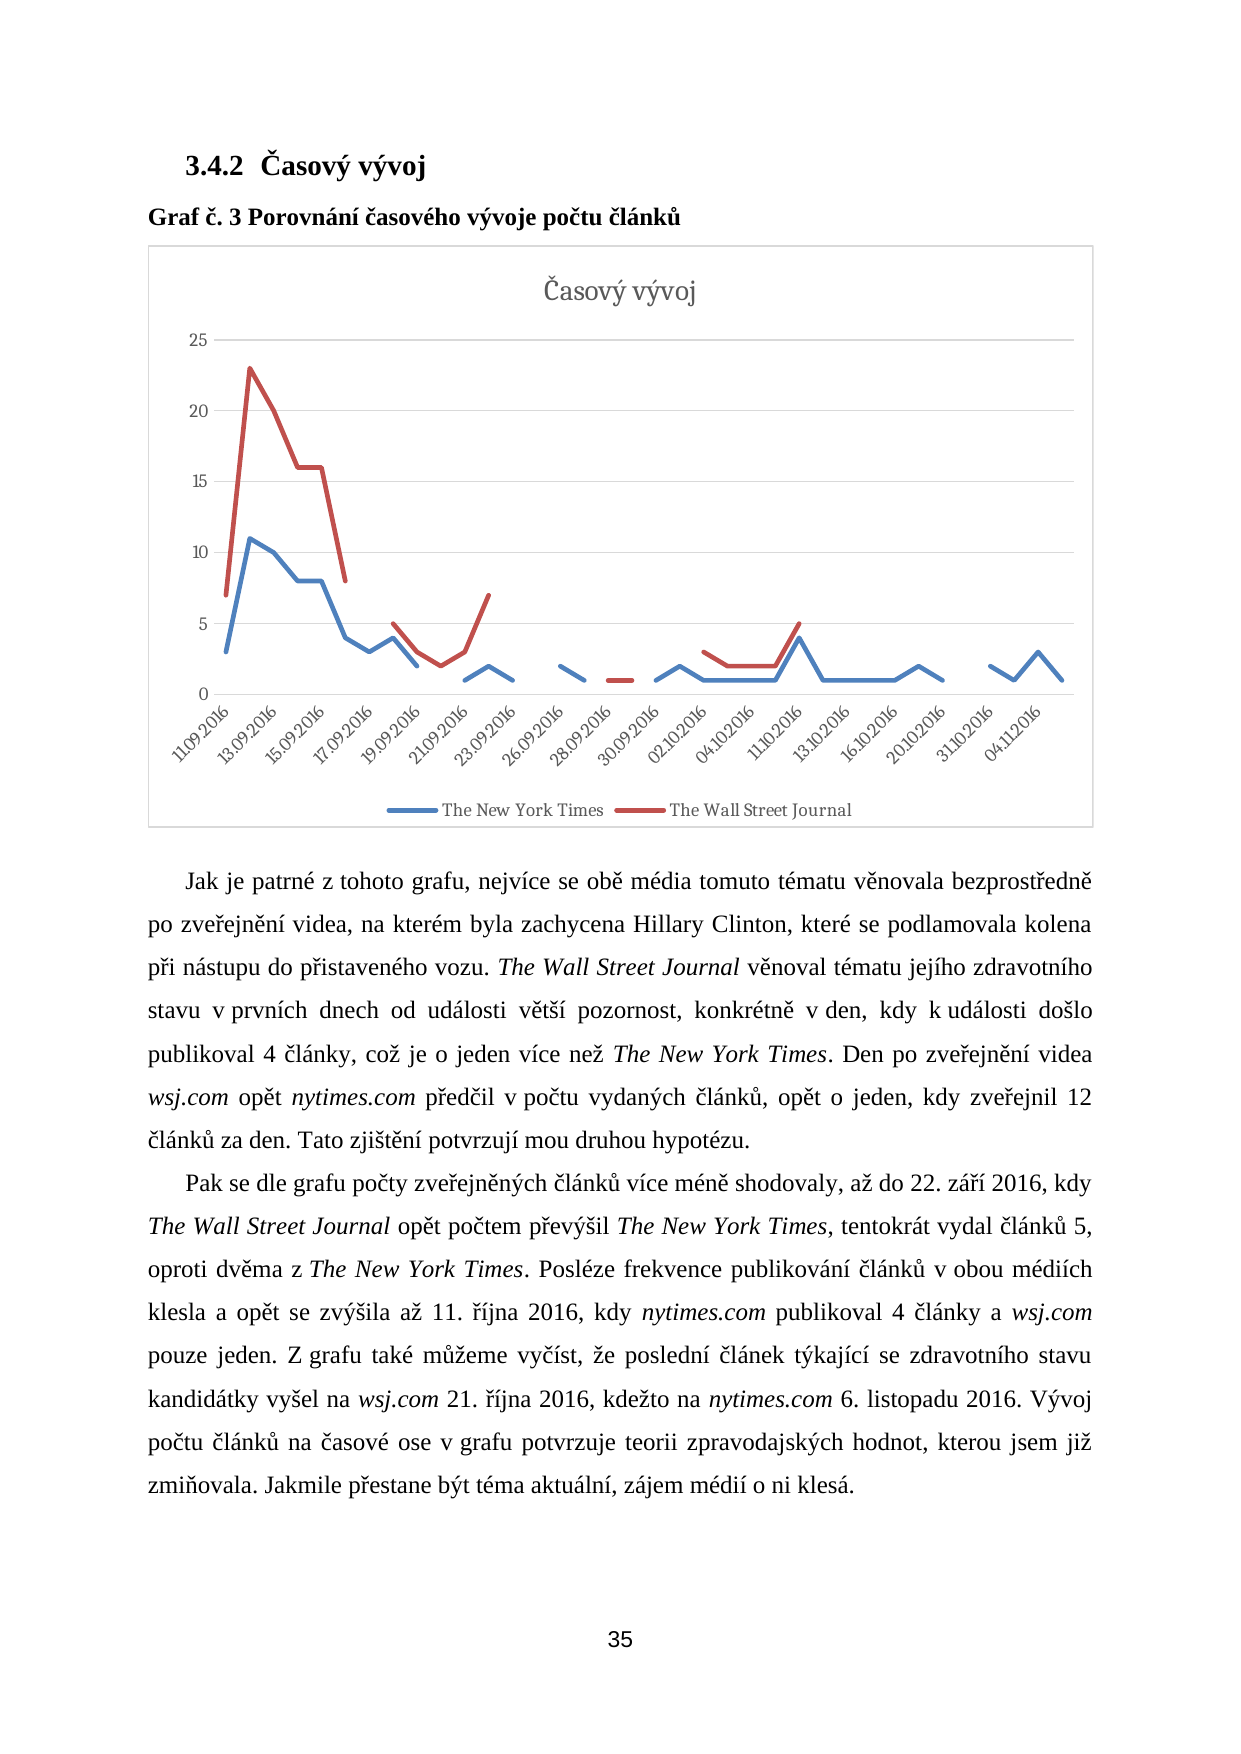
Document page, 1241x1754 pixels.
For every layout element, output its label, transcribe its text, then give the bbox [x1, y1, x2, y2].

text Jak je patrné z tohoto grafu, nejvíce se obě média tomuto tématu věnovala bezprostředně po zveřejnění videa, na kterém byla zachycena Hillary Clinton, které se podlamovala kolena při nástupu do přistaveného vozu. The Wall Street Journal věnoval tématu jejího zdravotního stavu v prvních dnech od události větší pozornost, konkrétně v den, kdy k události došlo publikoval 4 články, což je o jeden více než The New York Times. Den po zveřejnění videa wsj.com opět nytimes.com předčil v počtu vydaných článků, opět o jeden, kdy zveřejnil 12 článků za den. Tato zjištění potvrzují mou druhou hypotézu. [148, 866, 1093, 1154]
subtitle Časový vývoj [185, 148, 1093, 181]
subtitle Graf č. 3 Porovnání časového vývoje počtu článků [148, 202, 1093, 231]
text Pak se dle grafu počty zveřejněných článků více méně shodovaly, až do 22. září 2016, kdy The Wall Street Journal opět počtem převýšil The New York Times, tentokrát vydal článků 5, oproti dvěma z The New York Times. Posléze frekvence publikování článků v obou médiích klesla a opět se zvýšila až 11. října 2016, kdy nytimes.com publikoval 4 články a wsj.com pouze jeden. Z grafu také můžeme vyčíst, že poslední článek týkající se zdravotního stavu kandidátky vyšel na wsj.com 21. října 2016, kdežto na nytimes.com 6. listopadu 2016. Vývoj počtu článků na časové ose v grafu potvrzuje teorii zpravodajských hodnot, kterou jsem již zmiňovala. Jakmile přestane být téma aktuální, zájem médií o ni klesá. [148, 1168, 1093, 1499]
